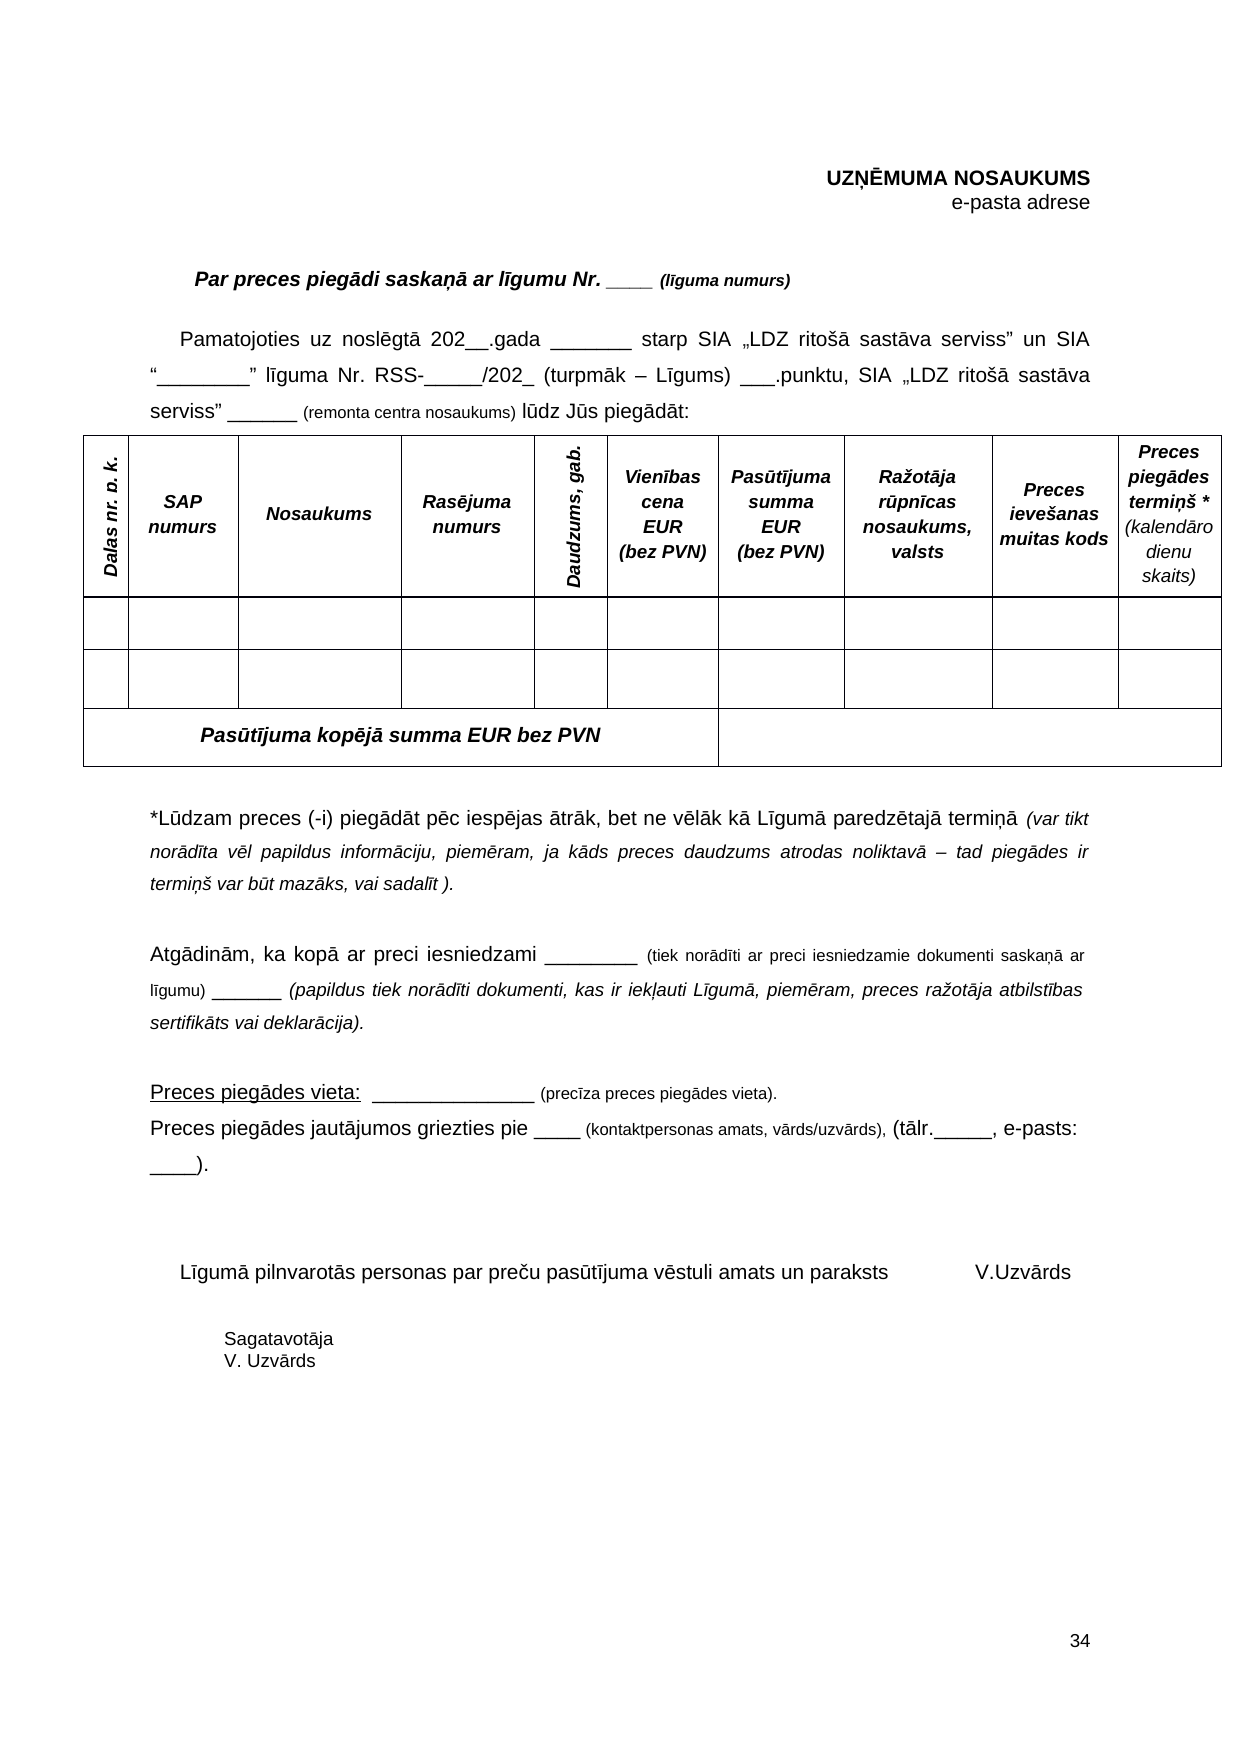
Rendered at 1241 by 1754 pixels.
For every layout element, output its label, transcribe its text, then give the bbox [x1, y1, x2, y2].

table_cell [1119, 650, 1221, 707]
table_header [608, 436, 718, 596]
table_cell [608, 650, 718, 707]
text Preces piegādes jautājumos griezties pie ____ (kontaktpersonas amats, vārds/uzvārds), (tālr._____, e-pasts: ____). [150, 1116, 1090, 1176]
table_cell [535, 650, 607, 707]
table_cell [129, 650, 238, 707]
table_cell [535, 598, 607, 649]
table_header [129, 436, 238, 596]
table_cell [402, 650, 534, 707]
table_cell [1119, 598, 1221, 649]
text Līgumā pilnvarotās personas par preču pasūtījuma vēstuli amats un paraksts V.Uzvārds [179, 1260, 1090, 1284]
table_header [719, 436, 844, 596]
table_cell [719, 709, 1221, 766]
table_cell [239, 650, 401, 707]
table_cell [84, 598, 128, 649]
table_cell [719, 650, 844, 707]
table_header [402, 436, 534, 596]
text UZŅĒMUMA NOSAUKUMS [150, 166, 1090, 190]
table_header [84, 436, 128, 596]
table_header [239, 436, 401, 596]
text Pamatojoties uz noslēgtā 202__.gada _______ starp SIA „LDZ ritošā sastāva serviss” un SIA “________” līguma Nr. RSS-_____/202_ (turpmāk – Līgums) ___.punktu, SIA „LDZ ritošā sastāva serviss” ______ (remonta centra nosaukums) lūdz Jūs piegādāt: [150, 327, 1090, 423]
text Preces piegādes vieta: ______________ (precīza preces piegādes vieta). [150, 1080, 1090, 1104]
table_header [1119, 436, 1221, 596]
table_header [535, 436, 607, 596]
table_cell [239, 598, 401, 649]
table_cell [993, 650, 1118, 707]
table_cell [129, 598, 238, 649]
text V. Uzvārds [224, 1350, 1090, 1371]
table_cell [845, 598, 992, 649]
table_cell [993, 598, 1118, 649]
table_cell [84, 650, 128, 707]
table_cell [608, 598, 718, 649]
text Sagatavotāja [224, 1328, 1090, 1350]
text *Lūdzam preces (-i) piegādāt pēc iespējas ātrāk, bet ne vēlāk kā Līgumā paredzētajā termiņā (var tikt norādīta vēl papildus informāciju, piemēram, ja kāds preces daudzums atrodas noliktavā – tad piegādes ir termiņš var būt mazāks, vai sadalīt ). [150, 806, 1090, 895]
text Atgādinām, ka kopā ar preci iesniedzami ________ (tiek norādīti ar preci iesniedzamie dokumenti saskaņā ar līgumu) ______ (papildus tiek norādīti dokumenti, kas ir iekļauti Līgumā, piemēram, preces ražotāja atbilstības sertifikāts vai deklarācija). [150, 941, 1086, 1033]
subtitle Par preces piegādi saskaņā ar līgumu Nr. ____ (līguma numurs) [150, 267, 1090, 291]
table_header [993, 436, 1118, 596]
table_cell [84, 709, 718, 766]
text e-pasta adrese [150, 190, 1090, 214]
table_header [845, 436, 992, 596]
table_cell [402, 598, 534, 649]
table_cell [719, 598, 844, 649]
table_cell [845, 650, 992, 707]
